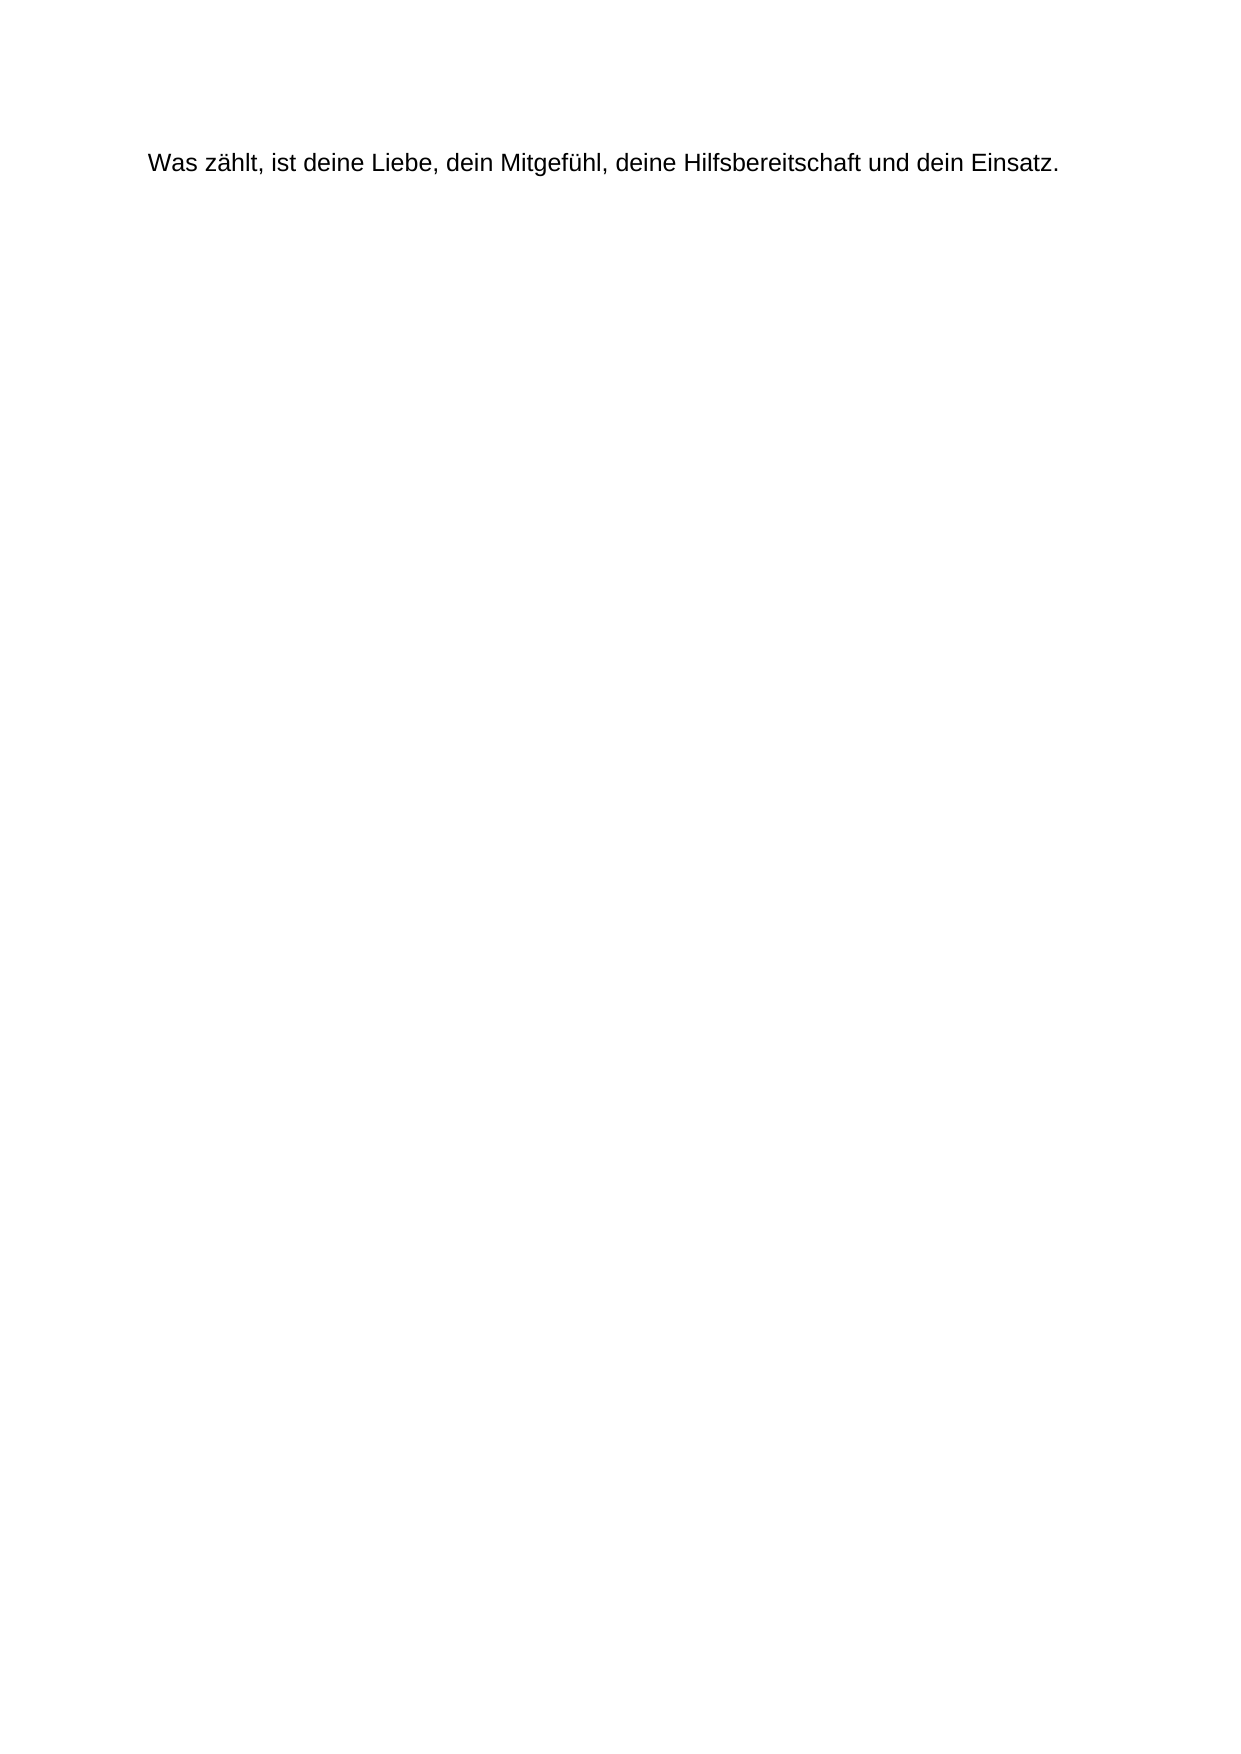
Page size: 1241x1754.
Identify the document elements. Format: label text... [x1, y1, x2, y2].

text Was zählt, ist deine Liebe, dein Mitgefühl, deine Hilfsbereitschaft und dein Einsatz. [148, 148, 1093, 176]
